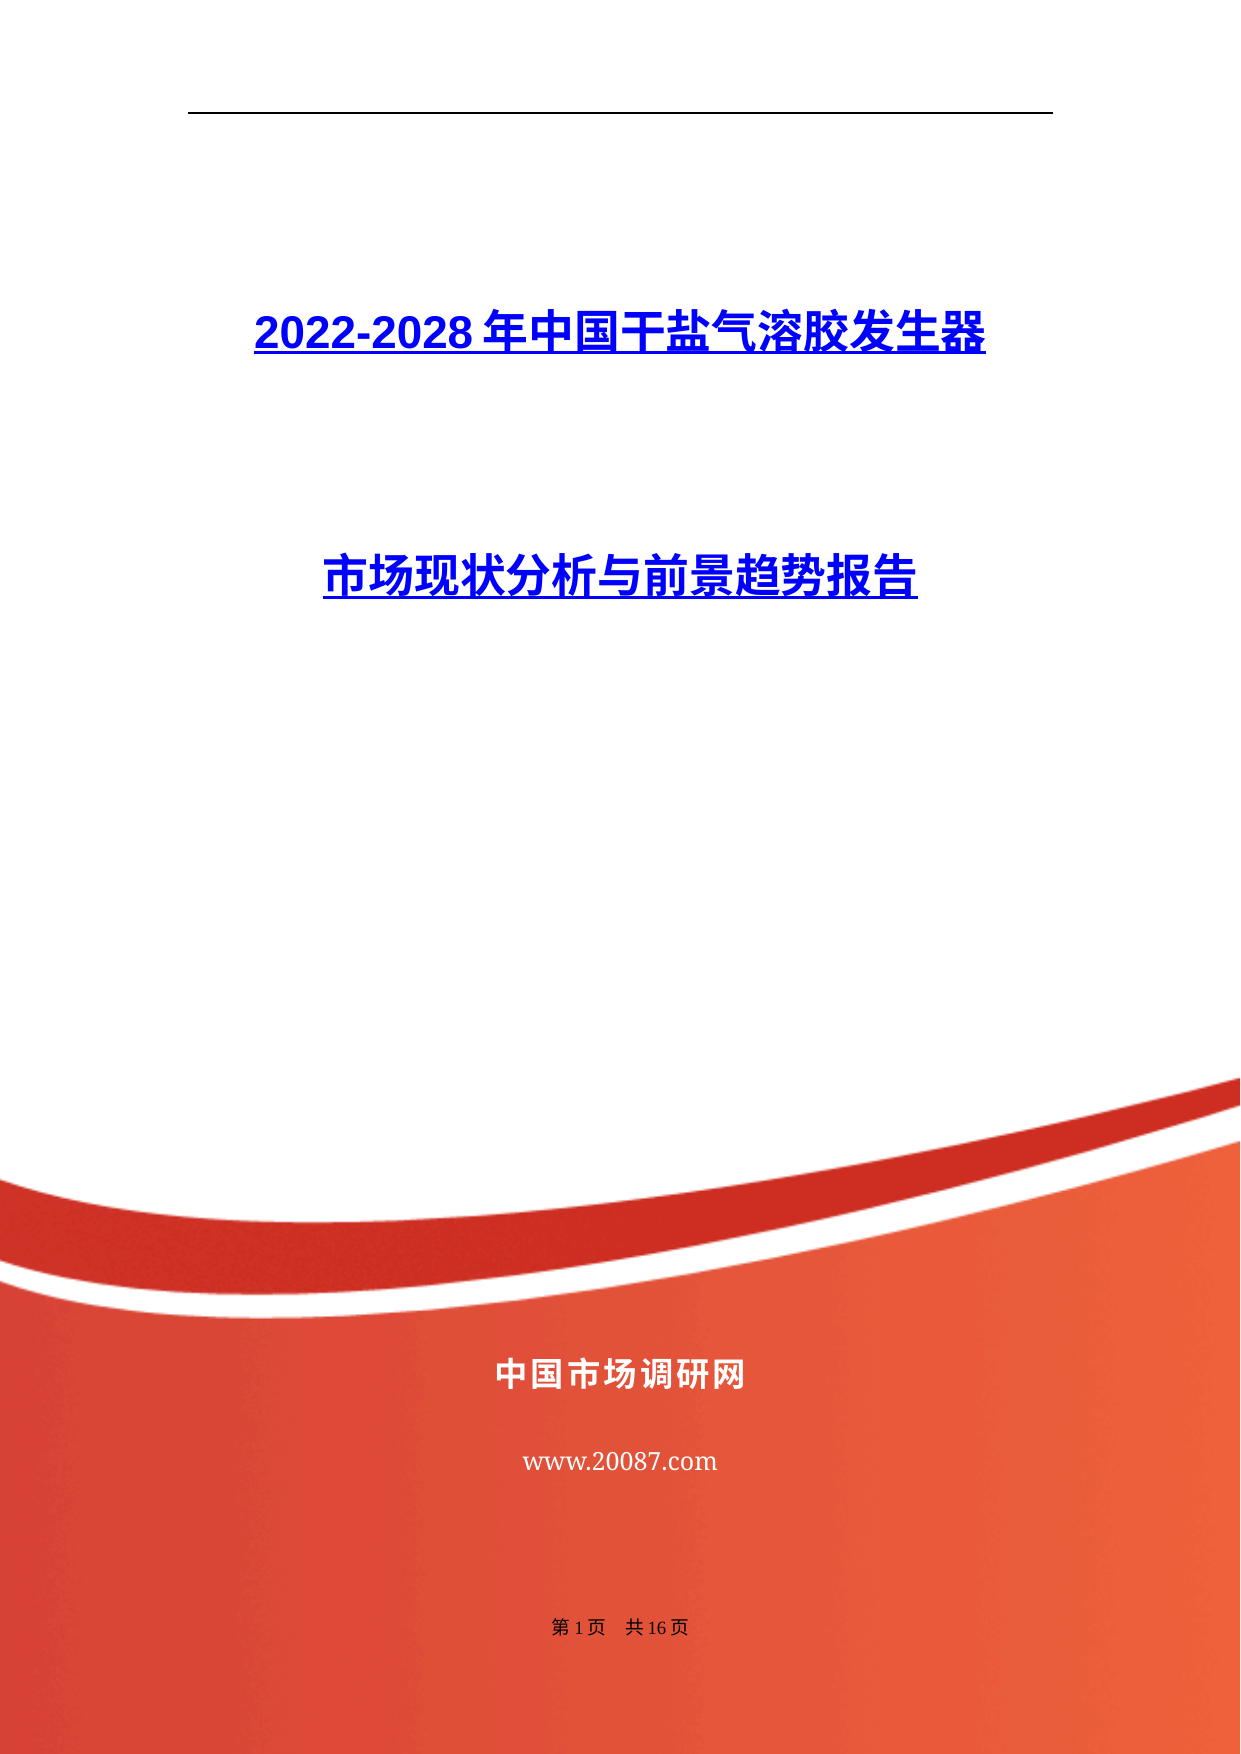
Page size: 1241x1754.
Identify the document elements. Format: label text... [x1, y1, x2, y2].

subtitle 中国市场调研网 [187, 1339, 1053, 1404]
picture [0, 1006, 1241, 1754]
text www.20087.com [187, 1428, 1053, 1493]
table_header 2022-2028年中国干盐气溶胶发生器市场现状分析与前景趋势报告 [188, 207, 1053, 773]
